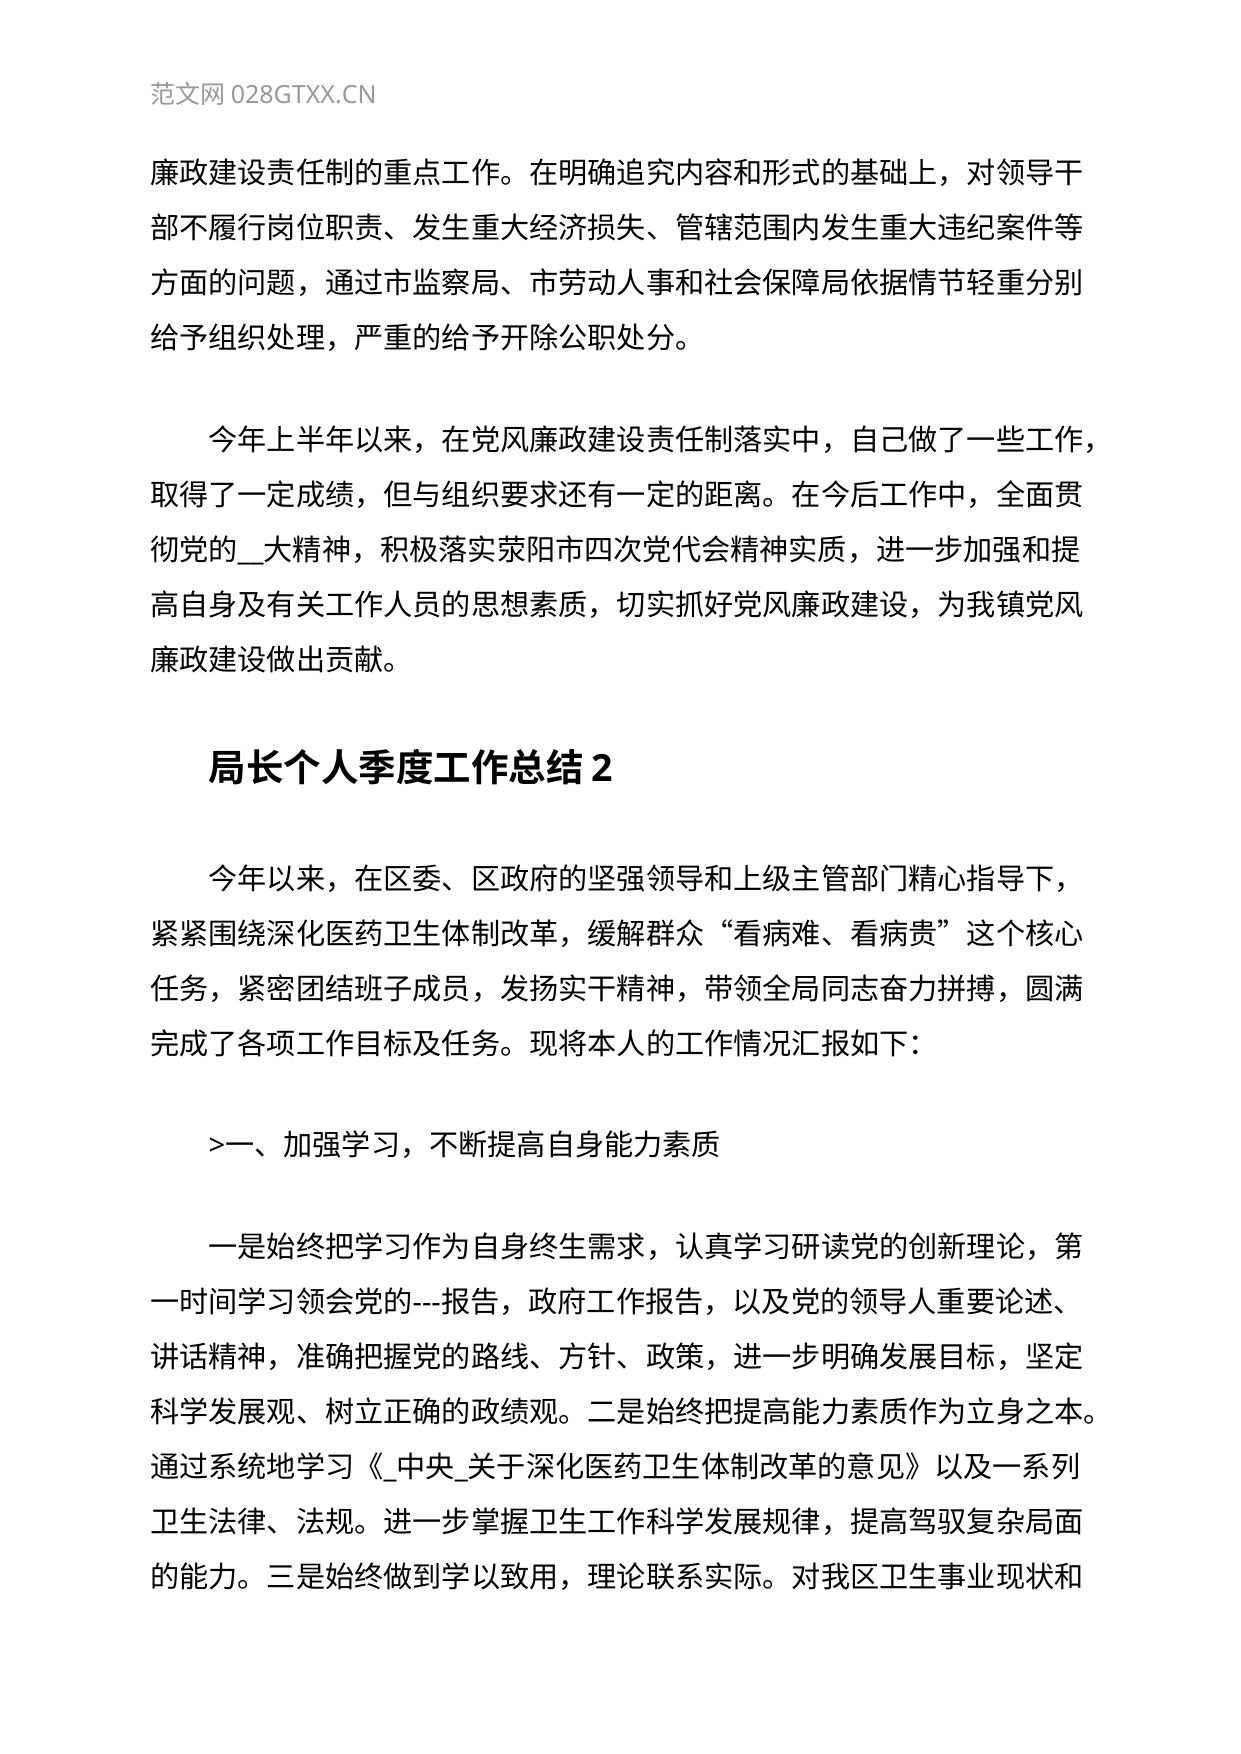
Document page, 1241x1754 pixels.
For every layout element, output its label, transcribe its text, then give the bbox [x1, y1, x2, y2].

text 局长个人季度工作总结2 [150, 738, 1090, 792]
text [150, 1224, 1090, 1596]
text 今年以来，在区委、区政府的坚强领导和上级主管部门精心指导下，紧紧围绕深化医药卫生体制改革，缓解群众“看病难、看病贵”这个核心任务，紧密团结班子成员，发扬实干精神，带领全局同志奋力拼搏，圆满完成了各项工作目标及任务。现将本人的工作情况汇报如下： [150, 856, 1090, 1062]
text 今年上半年以来，在党风廉政建设责任制落实中，自己做了一些工作，取得了一定成绩，但与组织要求还有一定的距离。在今后工作中，全面贯彻党的__大精神，积极落实荥阳市四次党代会精神实质，进一步加强和提高自身及有关工作人员的思想素质，切实抓好党风廉政建设，为我镇党风廉政建设做出贡献。 [150, 416, 1090, 678]
text >一、加强学习，不断提高自身能力素质 [150, 1122, 1090, 1164]
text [150, 150, 1090, 357]
